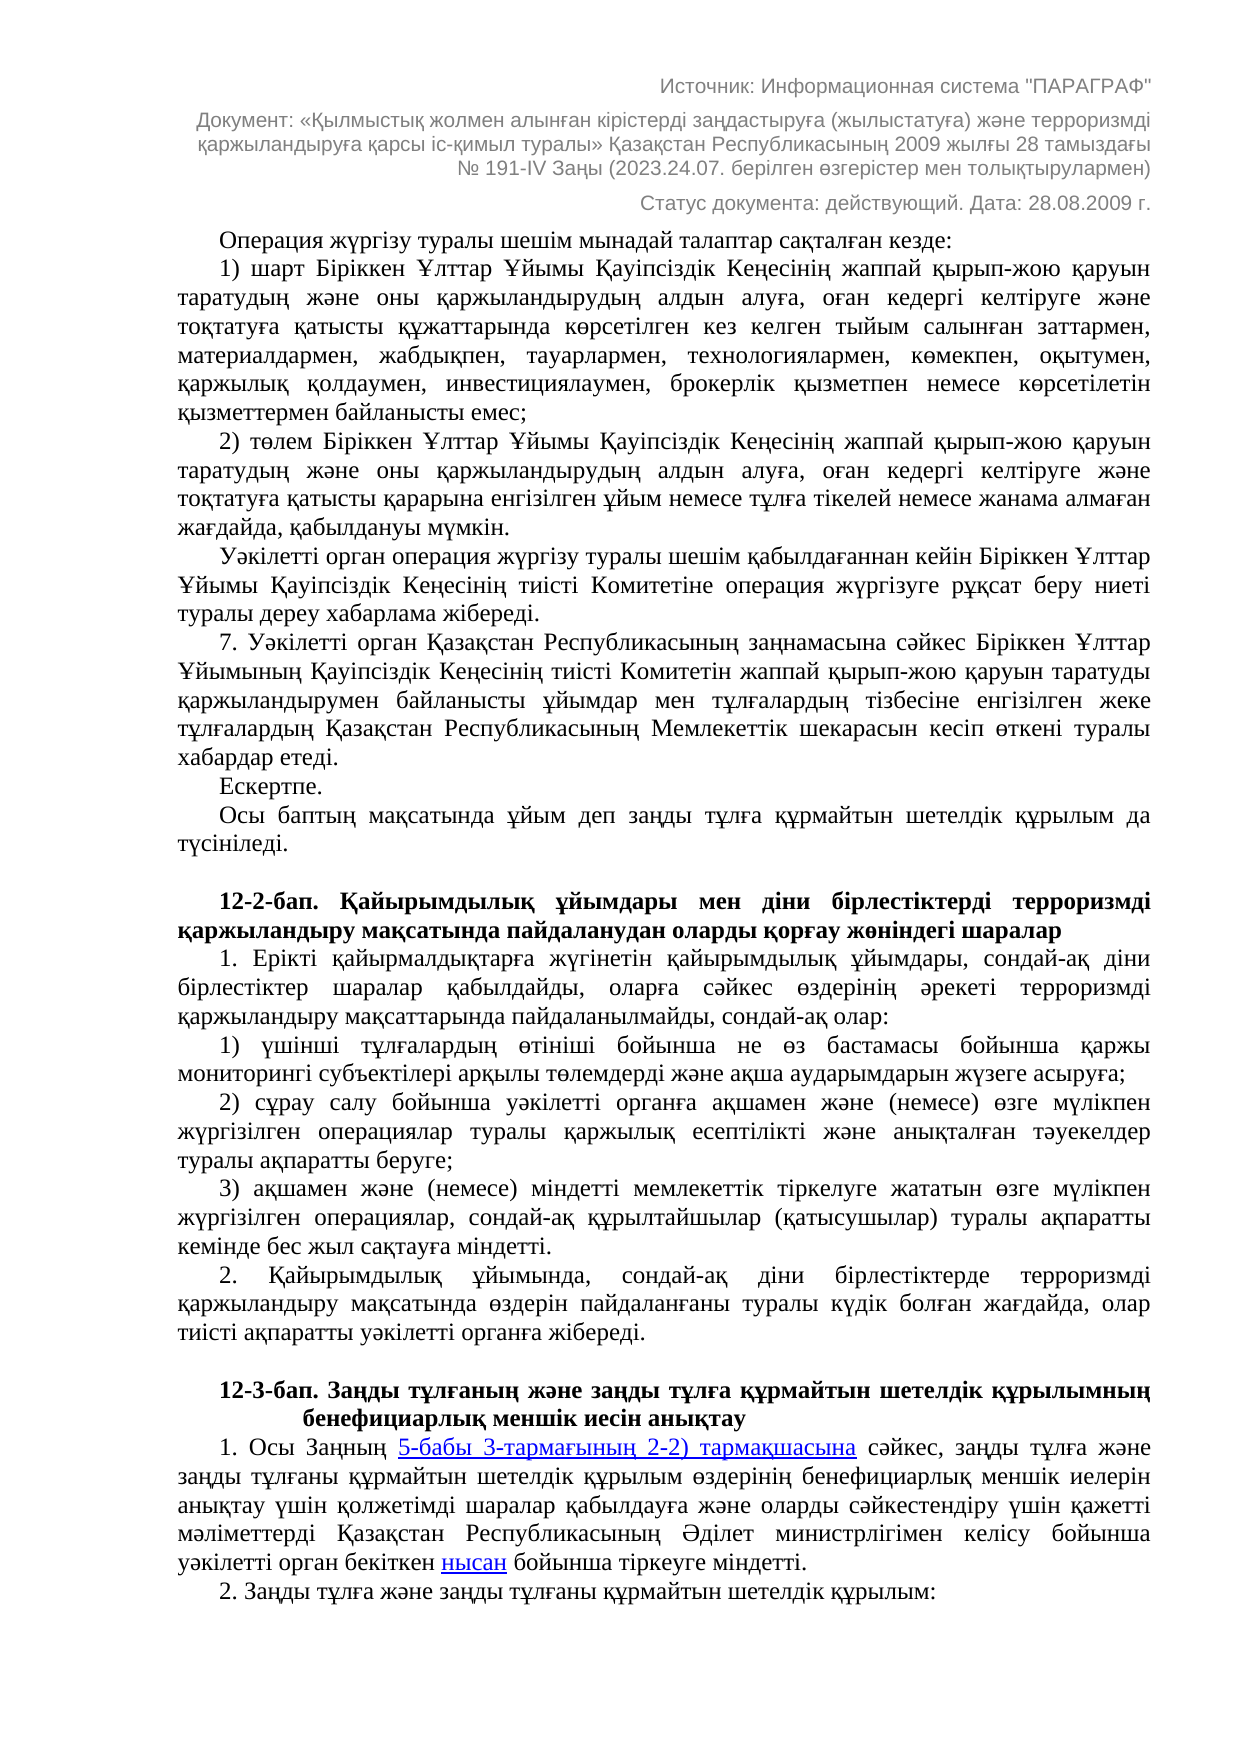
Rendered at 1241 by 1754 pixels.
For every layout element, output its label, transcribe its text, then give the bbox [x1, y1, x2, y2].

text 2) төлем Біріккен Ұлттар Ұйымы Қауіпсіздік Кеңесінің жаппай қырып-жою қаруын таратудың және оны қаржыландырудың алдын алуға, оған кедергі келтіруге және тоқтатуға қатысты қарарына енгізілген ұйым немесе тұлға тікелей немесе жанама алмаған жағдайда, қабылдануы мүмкін. [177, 426, 1152, 541]
text Ескертпе. [177, 771, 1152, 800]
text 12-3-бап. Заңды тұлғаның және заңды тұлға құрмайтын шетелдік құрылымның бенефициарлық меншік иесін анықтау [219, 1375, 1152, 1432]
text 3) ақшамен және (немесе) міндетті мемлекеттік тіркелуге жататын өзге мүлікпен жүргізілген операциялар, сондай-ақ құрылтайшылар (қатысушылар) туралы ақпаратты кемінде бес жыл сақтауға міндетті. [177, 1173, 1152, 1260]
text 1. Осы Заңның 5-бабы 3-тармағының 2-2) тармақшасына сәйкес, заңды тұлға және заңды тұлғаны құрмайтын шетелдік құрылым өздерінің бенефициарлық меншік иелерін анықтау үшін қолжетімді шаралар қабылдауға және оларды сәйкестендіру үшін қажетті мәліметтерді Қазақстан Республикасының Әділет министрлігімен келісу бойынша уәкілетті орган бекіткен нысан бойынша тіркеуге міндетті. [177, 1432, 1152, 1576]
text 12-2-бап. Қайырымдылық ұйымдары мен діни бірлестіктерді терроризмді қаржыландыру мақсатында пайдаланудан оларды қорғау жөніндегі шаралар [177, 886, 1152, 943]
text 1. Ерікті қайырмалдықтарға жүгінетін қайырымдылық ұйымдары, сондай-ақ діни бірлестіктер шаралар қабылдайды, оларға сәйкес өздерінің әрекеті терроризмді қаржыландыру мақсаттарында пайдаланылмайды, сондай-ақ олар: [177, 943, 1152, 1030]
text 2) сұрау салу бойынша уәкілетті органға ақшамен және (немесе) өзге мүлікпен жүргізілген операциялар туралы қаржылық есептілікті және анықталған тәуекелдер туралы ақпаратты беруге; [177, 1087, 1152, 1173]
text Уәкілетті орган операция жүргізу туралы шешім қабылдағаннан кейін Біріккен Ұлттар Ұйымы Қауіпсіздік Кеңесінің тиісті Комитетіне операция жүргізуге рұқсат беру ниеті туралы дереу хабарлама жібереді. [177, 541, 1152, 627]
text 2. Қайырымдылық ұйымында, сондай-ақ діни бірлестіктерде терроризмді қаржыландыру мақсатында өздерін пайдаланғаны туралы күдік болған жағдайда, олар тиісті ақпаратты уәкілетті органға жібереді. [177, 1260, 1152, 1346]
text 7. Уәкілетті орган Қазақстан Республикасының заңнамасына сәйкес Біріккен Ұлттар Ұйымының Қауіпсіздік Кеңесінің тиісті Комитетін жаппай қырып-жою қаруын таратуды қаржыландырумен байланысты ұйымдар мен тұлғалардың тізбесіне енгізілген жеке тұлғалардың Қазақстан Республикасының Мемлекеттік шекарасын кесіп өткені туралы хабардар етеді. [177, 627, 1152, 771]
text Операция жүргізу туралы шешім мынадай талаптар сақталған кезде: [177, 225, 1152, 253]
text 1) шарт Біріккен Ұлттар Ұйымы Қауіпсіздік Кеңесінің жаппай қырып-жою қаруын таратудың және оны қаржыландырудың алдын алуға, оған кедергі келтіруге және тоқтатуға қатысты құжаттарында көрсетілген кез келген тыйым салынған заттармен, материалдармен, жабдықпен, тауарлармен, технологиялармен, көмекпен, оқытумен, қаржылық қолдаумен, инвестициялаумен, брокерлік қызметпен немесе көрсетілетін қызметтермен байланысты емес; [177, 253, 1152, 426]
text 1) үшінші тұлғалардың өтініші бойынша не өз бастамасы бойынша қаржы мониторингі субъектілері арқылы төлемдерді және ақша аударымдарын жүзеге асыруға; [177, 1030, 1152, 1087]
text 2. Заңды тұлға және заңды тұлғаны құрмайтын шетелдік құрылым: [177, 1576, 1152, 1605]
text Осы баптың мақсатында ұйым деп заңды тұлға құрмайтын шетелдік құрылым да түсініледі. [177, 800, 1152, 857]
